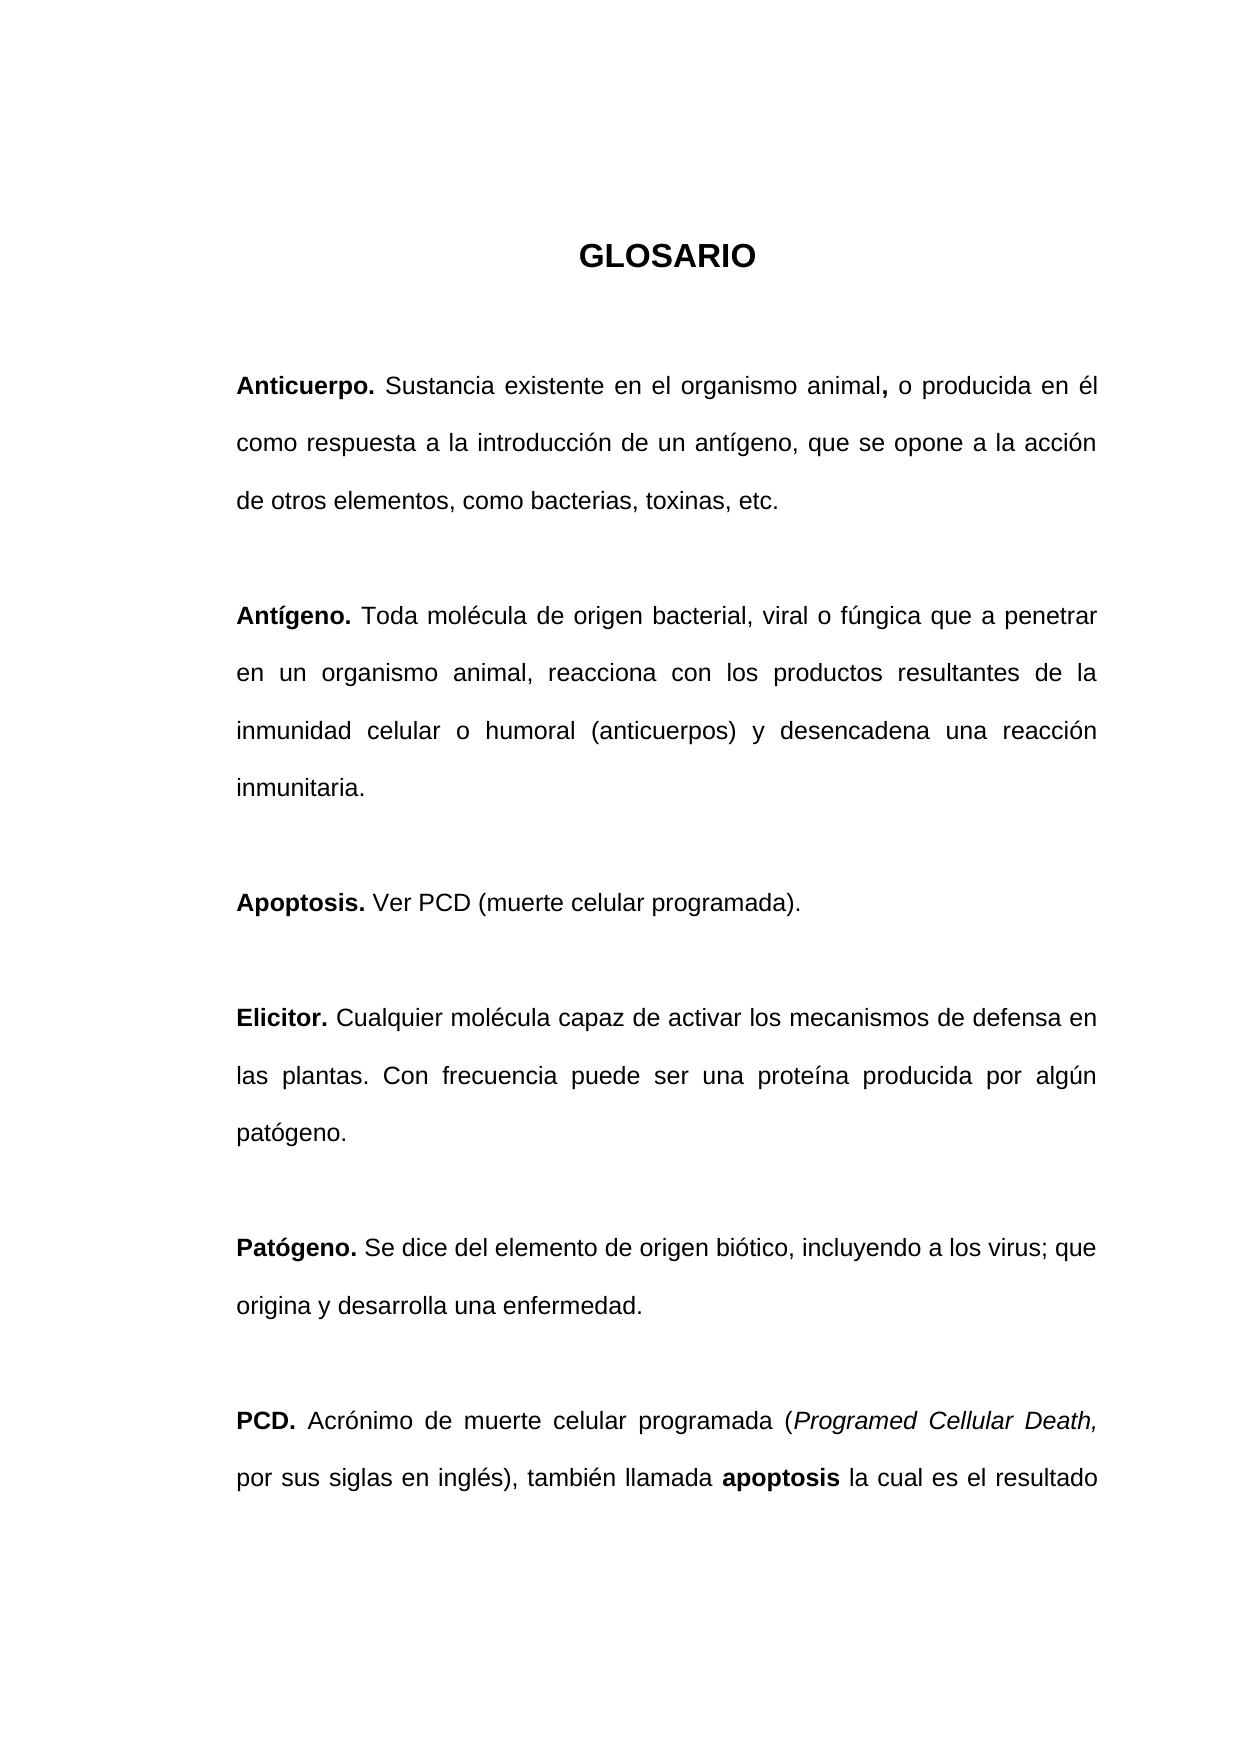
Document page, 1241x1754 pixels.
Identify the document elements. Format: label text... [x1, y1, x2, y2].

text Elicitor. Cualquier molécula capaz de activar los mecanismos de defensa en las plantas. Con frecuencia puede ser una proteína producida por algún patógeno. [236, 1003, 1098, 1147]
text GLOSARIO [236, 236, 1098, 275]
text Antígeno. Toda molécula de origen bacterial, viral o fúngica que a penetrar en un organismo animal, reacciona con los productos resultantes de la inmunidad celular o humoral (anticuerpos) y desencadena una reacción inmunitaria. [236, 601, 1098, 802]
text Patógeno. Se dice del elemento de origen biótico, incluyendo a los virus; que origina y desarrolla una enfermedad. [236, 1233, 1098, 1319]
text Apoptosis. Ver PCD (muerte celular programada). [236, 888, 1098, 917]
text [236, 1406, 1098, 1492]
text Anticuerpo. Sustancia existente en el organismo animal, o producida en él como respuesta a la introducción de un antígeno, que se opone a la acción de otros elementos, como bacterias, toxinas, etc. [236, 371, 1098, 514]
